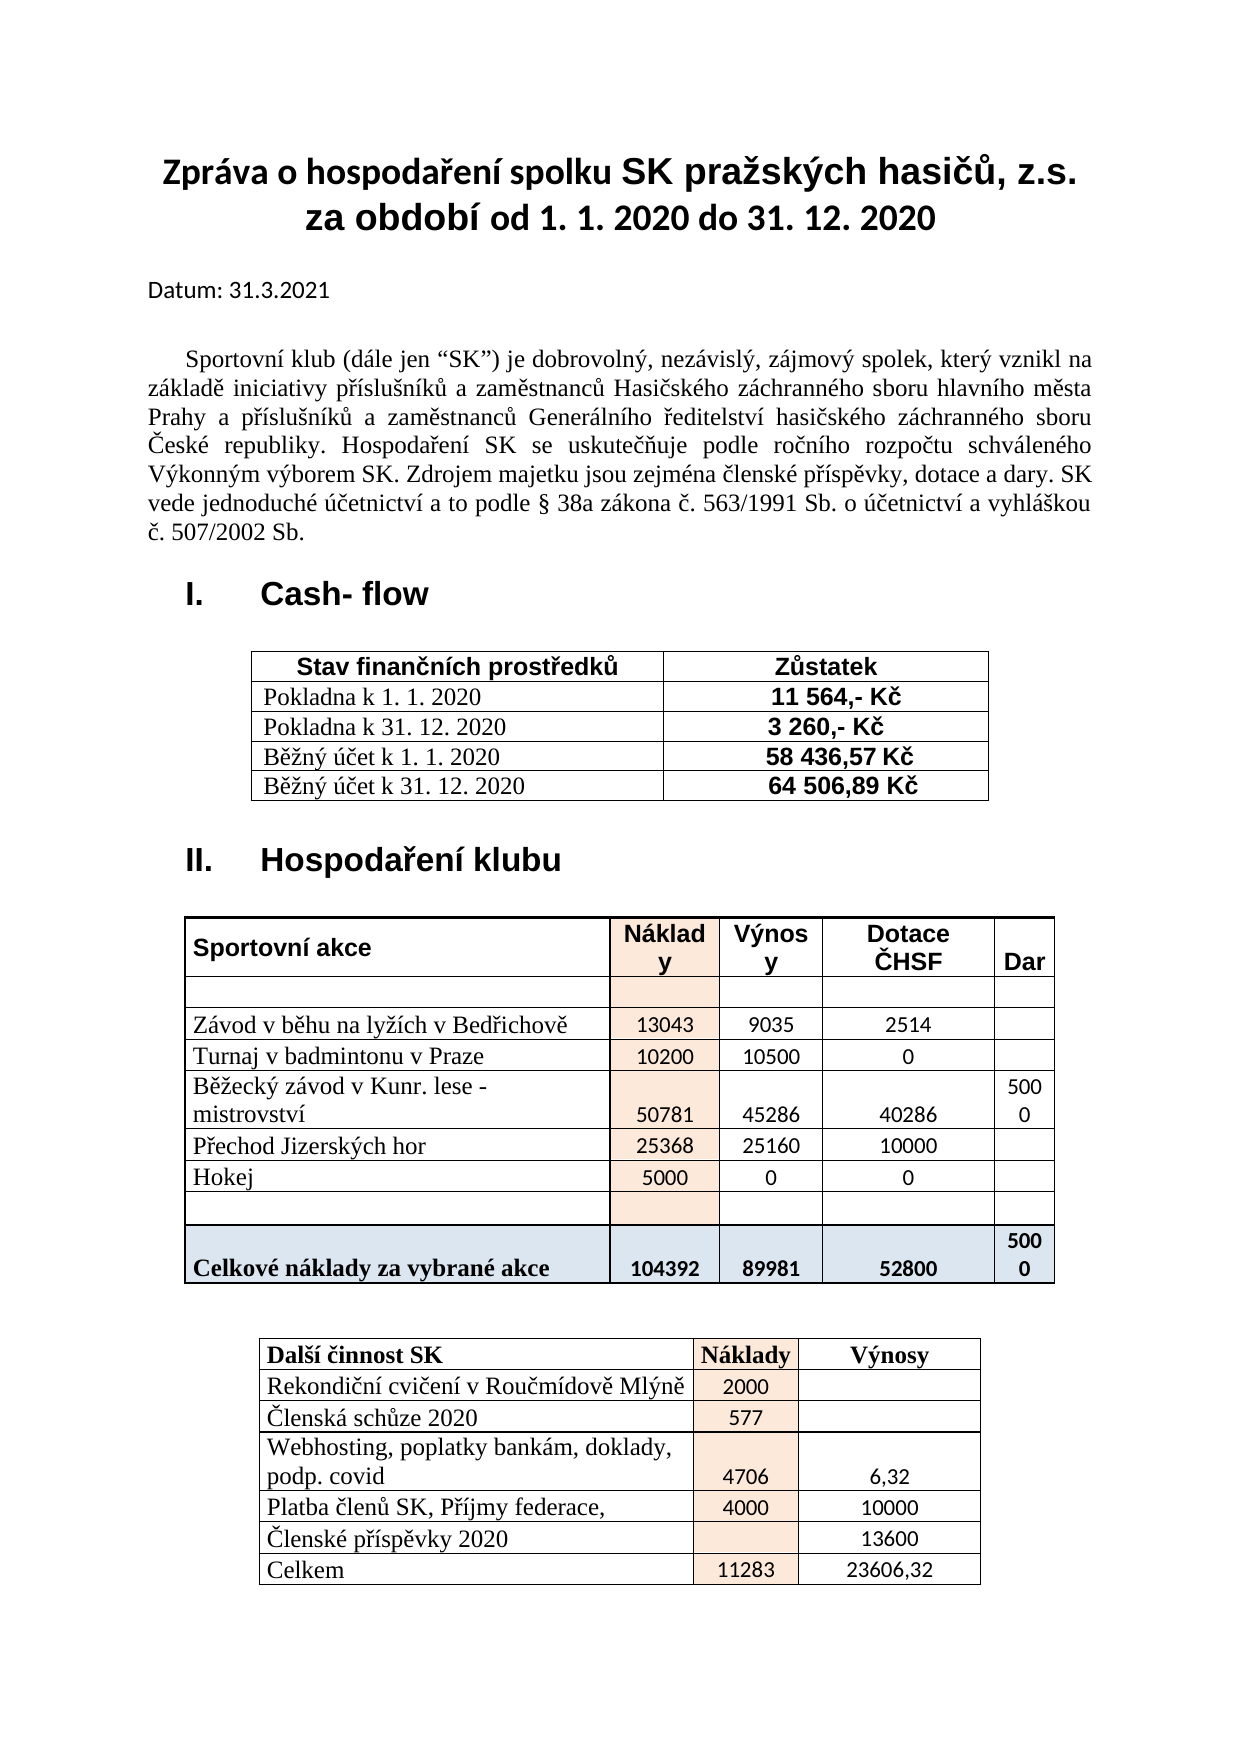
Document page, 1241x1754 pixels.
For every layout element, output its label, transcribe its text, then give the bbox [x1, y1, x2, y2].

table_cell [611, 1192, 719, 1224]
table_cell 25160 [720, 1129, 822, 1159]
table_cell Webhosting, poplatky bankám, doklady, podp. covid [260, 1433, 693, 1490]
table_cell [995, 1161, 1054, 1191]
table_cell 45286 [720, 1071, 822, 1128]
table_cell 10200 [611, 1040, 719, 1070]
table_cell Přechod Jizerských hor [186, 1129, 609, 1159]
table_cell 10000 [799, 1491, 980, 1521]
table_cell [995, 1192, 1054, 1224]
table_cell 0 [823, 1161, 994, 1191]
table_header Náklady [611, 919, 719, 976]
table_cell Členské příspěvky 2020 [260, 1522, 693, 1552]
table_cell [694, 1522, 798, 1552]
table_cell [799, 1370, 980, 1400]
table_cell 2000 [694, 1370, 798, 1400]
table_cell Hokej [186, 1161, 609, 1191]
table_cell 0 [720, 1161, 822, 1191]
table_cell 10500 [720, 1040, 822, 1070]
table_cell Rekondiční cvičení v Roučmídově Mlýně [260, 1370, 693, 1400]
table_header Náklady [694, 1339, 798, 1369]
table_header Stav finančních prostředků [252, 652, 663, 681]
text Zpráva o hospodaření spolku SK pražských hasičů, z.s. za období od 1. 1. 2020 do 31. 12. 2020 [148, 148, 1093, 239]
table_cell 89981 [720, 1226, 822, 1282]
table_cell 5000 [995, 1226, 1054, 1282]
table_cell 10000 [823, 1129, 994, 1159]
table_cell [995, 977, 1054, 1007]
table_cell Platba členů SK, Příjmy federace, [260, 1491, 693, 1521]
table_cell 2514 [823, 1008, 994, 1038]
table_cell Běžecký závod v Kunr. lese - mistrovství [186, 1071, 609, 1128]
table_header Výnosy [799, 1339, 980, 1369]
table_header Sportovní akce [186, 919, 609, 976]
table_cell 5000 [611, 1161, 719, 1191]
table_cell 11 564,- Kč [664, 682, 988, 711]
table_cell [720, 1192, 822, 1224]
table_cell Závod v běhu na lyžích v Bedřichově [186, 1008, 609, 1038]
table_cell Celkem [260, 1554, 693, 1584]
table_cell [823, 977, 994, 1007]
table_header Dar [995, 919, 1054, 976]
table_cell 23606,32 [799, 1554, 980, 1584]
table_cell [823, 1192, 994, 1224]
table_cell [186, 977, 609, 1007]
table_cell 58 436,57 Kč [664, 742, 988, 770]
table_header Zůstatek [664, 652, 988, 681]
text Sportovní klub (dále jen “SK”) je dobrovolný, nezávislý, zájmový spolek, který vznikl na základě iniciativy příslušníků a zaměstnanců Hasičského záchranného sboru hlavního města Prahy a příslušníků a zaměstnanců Generálního ředitelství hasičského záchranného sboru České republiky. Hospodaření SK se uskutečňuje podle ročního rozpočtu schváleného Výkonným výborem SK. Zdrojem majetku jsou zejména členské příspěvky, dotace a dary. SK vede jednoduché účetnictví a to podle § 38a zákona č. 563/1991 Sb. o účetnictví a vyhláškou č. 507/2002 Sb. [148, 344, 1093, 546]
list Cash- flow [185, 574, 1093, 613]
table_cell 5000 [995, 1071, 1054, 1128]
table_cell Pokladna k 31. 12. 2020 [252, 712, 663, 741]
table_cell [995, 1129, 1054, 1159]
table_header Další činnost SK [260, 1339, 693, 1369]
table_cell 25368 [611, 1129, 719, 1159]
table_cell [995, 1040, 1054, 1070]
table_cell [186, 1192, 609, 1224]
table_cell Členská schůze 2020 [260, 1401, 693, 1431]
table_cell [611, 977, 719, 1007]
table_cell 104392 [611, 1226, 719, 1282]
table_cell 9035 [720, 1008, 822, 1038]
table_cell 13600 [799, 1522, 980, 1552]
table_cell 6,32 [799, 1433, 980, 1490]
text Datum: 31.3.2021 [148, 274, 1093, 305]
table_cell Turnaj v badmintonu v Praze [186, 1040, 609, 1070]
table_cell Celkové náklady za vybrané akce [186, 1226, 609, 1282]
table_header Dotace ČHSF [823, 919, 994, 976]
list Hospodaření klubu [185, 839, 1093, 878]
table_cell [720, 977, 822, 1007]
table_cell 0 [823, 1040, 994, 1070]
table_cell Běžný účet k 1. 1. 2020 [252, 742, 663, 770]
table_cell 4706 [694, 1433, 798, 1490]
table_cell 577 [694, 1401, 798, 1431]
table_cell [995, 1008, 1054, 1038]
table_cell Běžný účet k 31. 12. 2020 [252, 771, 663, 800]
table_cell Pokladna k 1. 1. 2020 [252, 682, 663, 711]
table_cell 3 260,- Kč [664, 712, 988, 741]
table_cell 13043 [611, 1008, 719, 1038]
table_cell 40286 [823, 1071, 994, 1128]
table_header Výnosy [720, 919, 822, 976]
table_cell 50781 [611, 1071, 719, 1128]
table_cell 4000 [694, 1491, 798, 1521]
table_cell 52800 [823, 1226, 994, 1282]
table_cell [799, 1401, 980, 1431]
table_cell 11283 [694, 1554, 798, 1584]
table_cell 64 506,89 Kč [664, 771, 988, 800]
